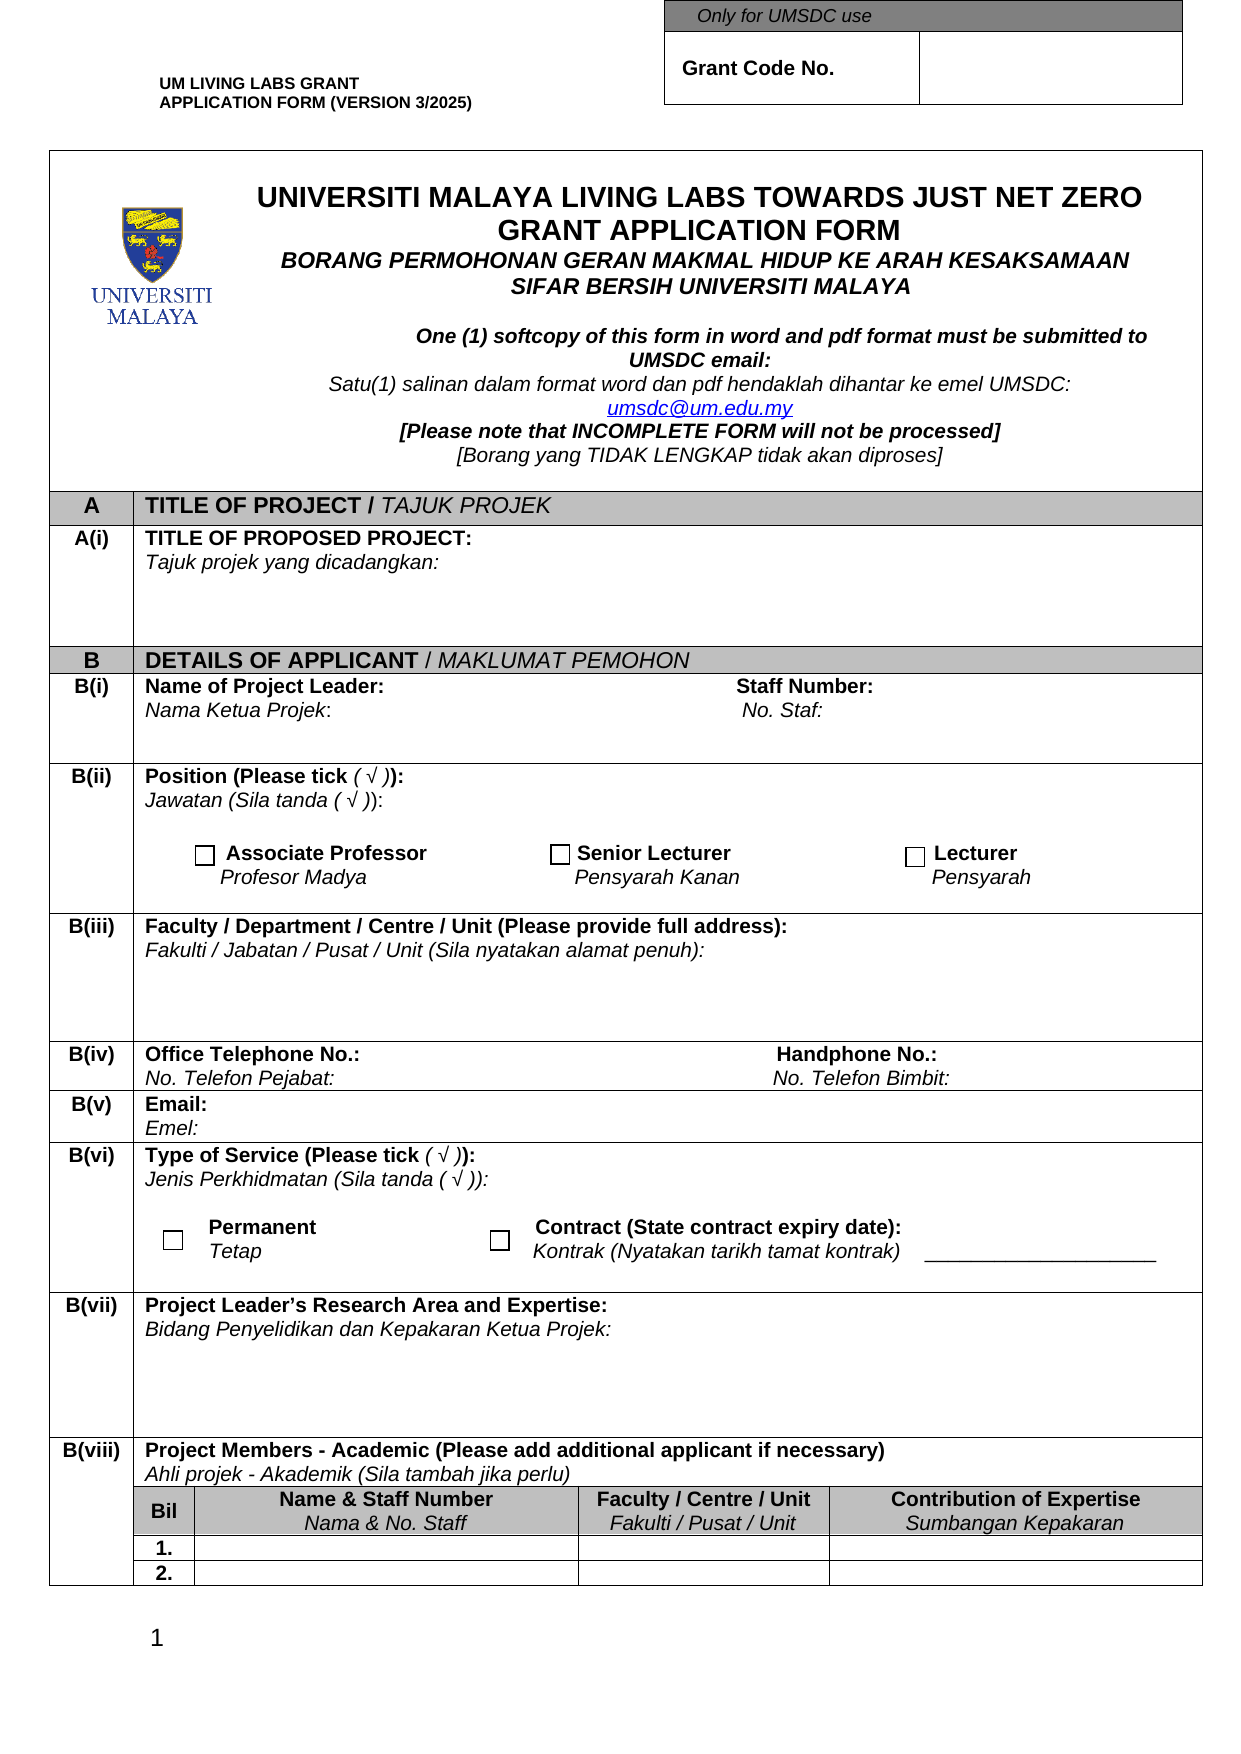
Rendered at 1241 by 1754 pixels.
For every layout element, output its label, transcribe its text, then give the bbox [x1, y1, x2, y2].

table_cell Project Leader’s Research Area and Expertise: Bidang Penyelidikan dan Kepakaran Ketua Projek: [134, 1298, 1202, 1441]
table_cell B(v) [50, 1096, 133, 1147]
table_cell B(viii) [50, 1443, 133, 1589]
table_cell Position (Please tick ( √ )): Jawatan (Sila tanda ( √ )): Associate Professor Senior Lecturer Lecturer Profesor Madya Pensyarah Kanan Pensyarah [134, 769, 1202, 917]
table_cell Bil [134, 1491, 194, 1539]
table_cell [195, 1540, 578, 1564]
table_cell Name of Project Leader: Staff Number: Nama Ketua Projek: No. Staf: [134, 679, 1202, 768]
table_cell Office Telephone No.: Handphone No.: No. Telefon Pejabat: No. Telefon Bimbit: [134, 1047, 1202, 1095]
table_cell [195, 1565, 578, 1589]
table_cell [579, 1491, 829, 1539]
table_cell [579, 1565, 829, 1589]
table_cell [830, 1540, 1202, 1564]
table_cell [830, 1565, 1202, 1589]
table_cell [579, 1540, 829, 1564]
table_cell Faculty / Department / Centre / Unit (Please provide full address): Fakulti / Jabatan / Pusat / Unit (Sila nyatakan alamat penuh): [134, 919, 1202, 1046]
table_cell Project Members - Academic (Please add additional applicant if necessary) Ahli projek - Akademik (Sila tambah jika perlu) [134, 1443, 1202, 1490]
table_cell B(iv) [50, 1047, 133, 1095]
table_cell B(iii) [50, 919, 133, 1046]
table_cell B(i) [50, 679, 133, 768]
table_header UNIVERSITI MALAYA LIVING LABS TOWARDS JUST NET ZERO GRANT APPLICATION FORM BORANG PERMOHONAN GERAN MAKMAL HIDUP KE ARAH KESAKSAMAAN SIFAR BERSIH UNIVERSITI MALAYA One (1) softcopy of this form in word and pdf format must be submitted to UMSDC email: Satu(1) salinan dalam format word dan pdf hendaklah dihantar ke emel UMSDC: umsdc@um.edu.my [Please note that INCOMPLETE FORM will not be processed] [Borang yang TIDAK LENGKAP tidak akan diproses] [50, 151, 1202, 496]
table_cell B(vi) [50, 1148, 133, 1297]
table_cell B [50, 652, 133, 678]
table_cell DETAILS OF APPLICANT / MAKLUMAT PEMOHON [134, 652, 1202, 678]
table_cell Type of Service (Please tick ( √ )): Jenis Perkhidmatan (Sila tanda ( √ )): Permanent Contract (State contract expiry date): Tetap Kontrak (Nyatakan tarikh tamat kontrak) ____________________ [134, 1148, 1202, 1297]
table_cell TITLE OF PROJECT / TAJUK PROJEK [134, 497, 1202, 530]
table_cell Name & Staff Number Nama & No. Staff [195, 1491, 578, 1539]
table_cell A [50, 497, 133, 530]
table_cell 1. [134, 1540, 194, 1564]
table_cell Email: Emel: [134, 1096, 1202, 1147]
table_cell TITLE OF PROPOSED PROJECT: Tajuk projek yang dicadangkan: [134, 531, 1202, 651]
table_cell 2. [134, 1565, 194, 1589]
table_cell B(ii) [50, 769, 133, 917]
table_cell B(vii) [50, 1298, 133, 1441]
table_cell A(i) [50, 531, 133, 651]
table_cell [830, 1491, 1202, 1539]
